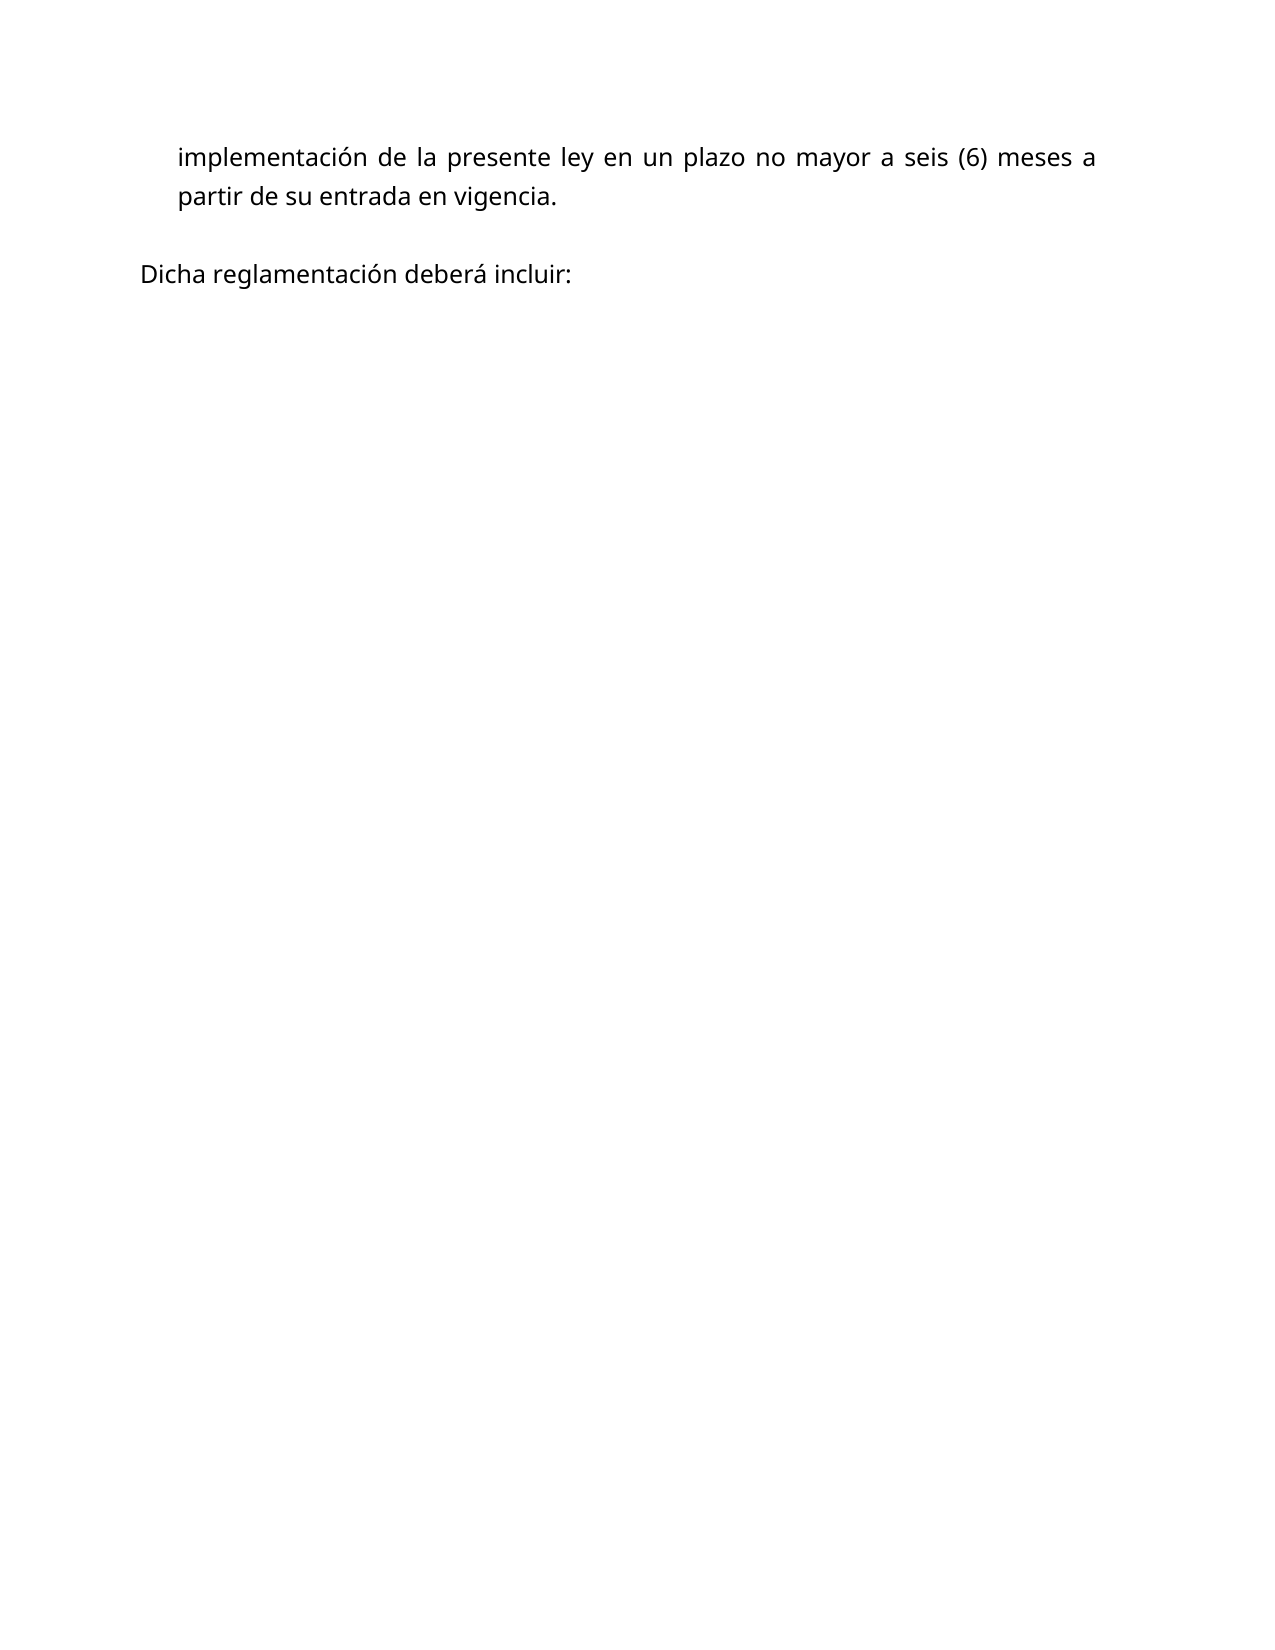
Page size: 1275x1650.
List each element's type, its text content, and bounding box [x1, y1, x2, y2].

text Dicha reglamentación deberá incluir: [140, 257, 1125, 291]
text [140, 139, 1098, 213]
